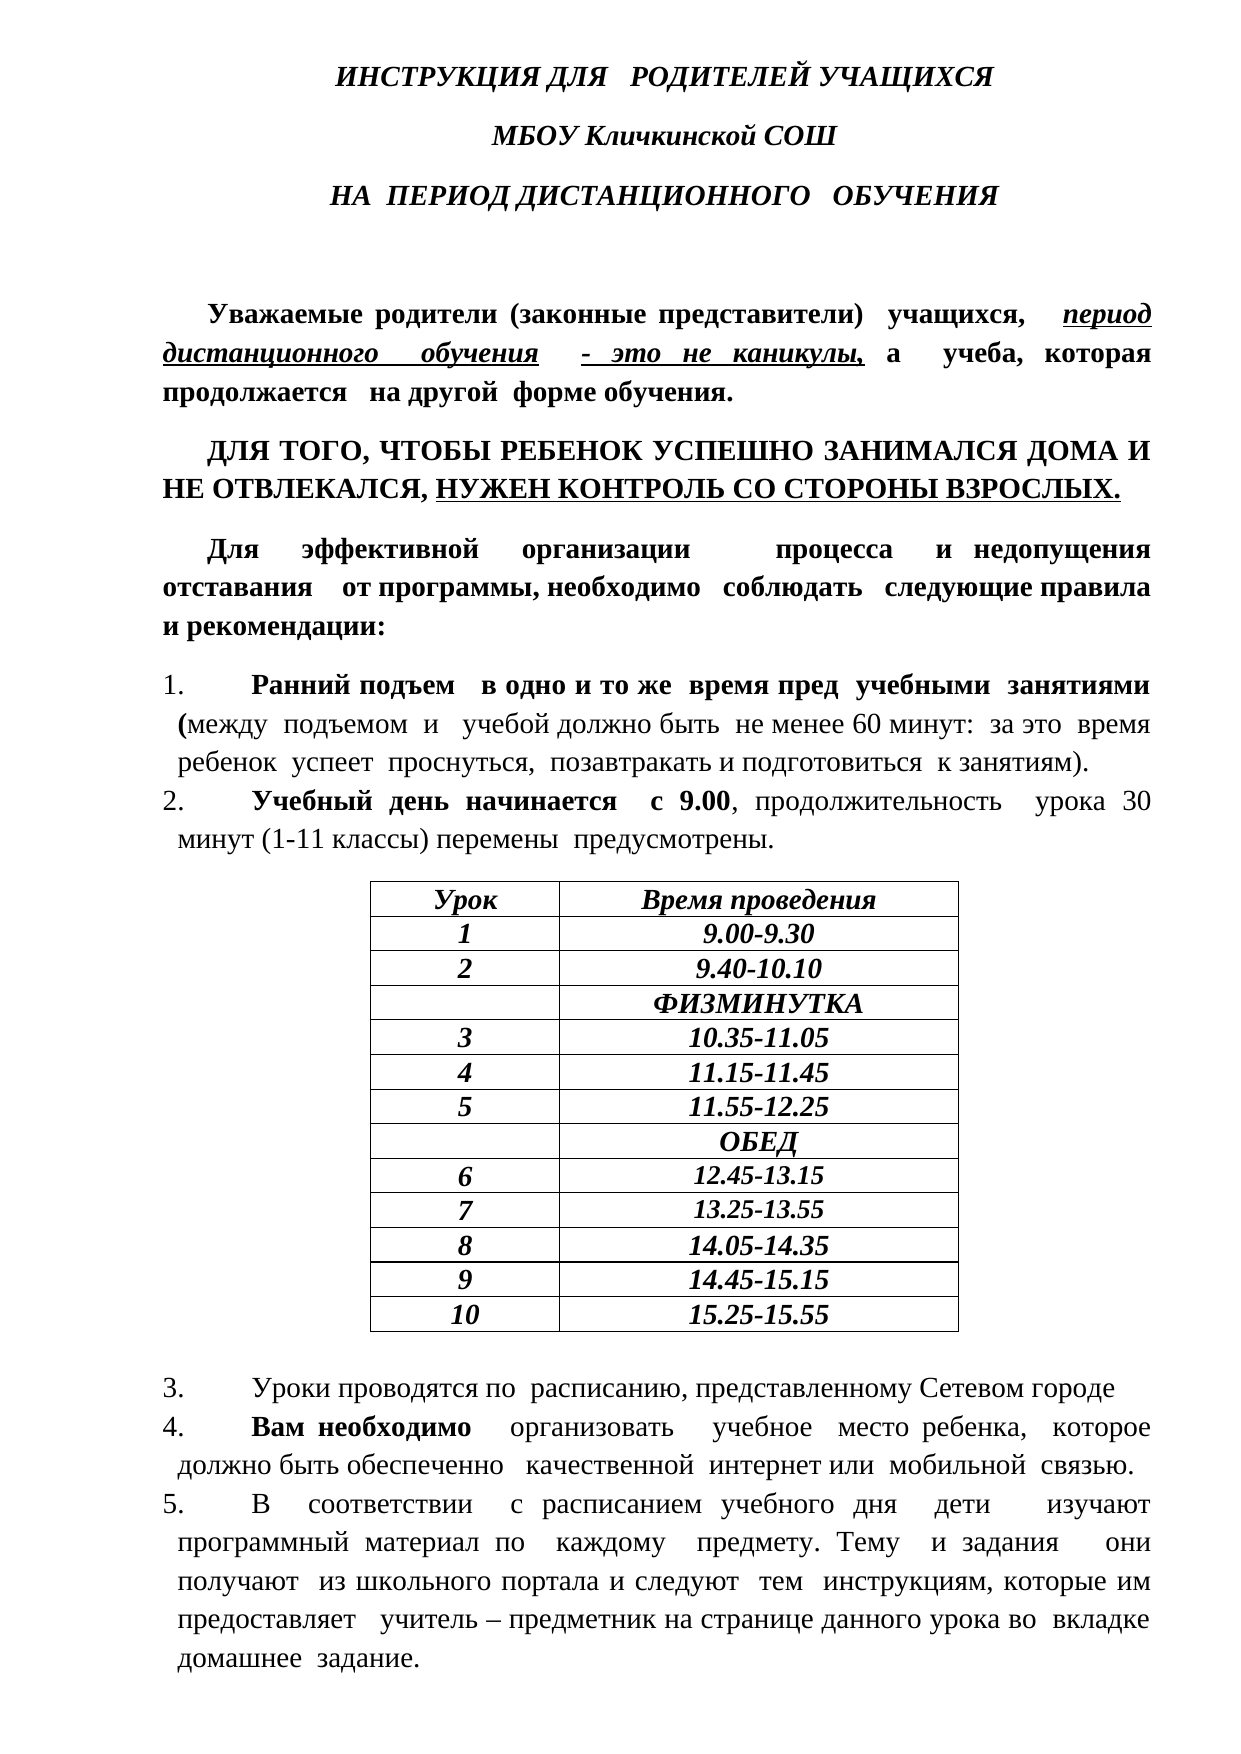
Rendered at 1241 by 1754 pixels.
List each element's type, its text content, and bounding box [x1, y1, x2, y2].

table_cell 4 [371, 1055, 559, 1088]
table_cell [371, 986, 559, 1019]
table_cell [371, 1124, 559, 1158]
table_cell 9 [371, 1263, 559, 1296]
text ИНСТРУКЦИЯ ДЛЯ РОДИТЕЛЕЙ УЧАЩИХСЯ [177, 59, 1152, 93]
list Уроки проводятся по расписанию, представленному Сетевом городе [162, 1370, 1152, 1404]
table_cell 8 [371, 1228, 559, 1261]
table_cell ОБЕД [560, 1124, 958, 1158]
text НА ПЕРИОД ДИСТАНЦИОННОГО ОБУЧЕНИЯ [177, 178, 1152, 211]
list Ранний подъем в одно и то же время пред учебными занятиями (между подъемом и учебой должно быть не менее 60 минут: за это время ребенок успеет проснуться, позавтракать и подготовиться к занятиям). [162, 667, 1152, 778]
text Уважаемые родители (законные представители) учащихся, период дистанционного обучения - это не каникулы, а учеба, которая продолжается на другой форме обучения. [162, 297, 1152, 407]
table_cell 5 [371, 1090, 559, 1123]
text Для эффективной организации процесса и недопущения отставания от программы, необходимо соблюдать следующие правила и рекомендации: [162, 531, 1152, 642]
table_cell 11.55-12.25 [560, 1090, 958, 1123]
table_cell 13.25-13.55 [560, 1193, 958, 1227]
table_header Урок [371, 882, 559, 916]
table_cell 6 [371, 1159, 559, 1192]
table_cell 14.05-14.35 [560, 1228, 958, 1261]
table_cell 7 [371, 1193, 559, 1227]
table_cell ФИЗМИНУТКА [560, 986, 958, 1019]
table_cell 12.45-13.15 [560, 1159, 958, 1192]
list Учебный день начинается с 9.00, продолжительность урока 30 минут (1-11 классы) перемены предусмотрены. [162, 783, 1152, 855]
table_cell 3 [371, 1020, 559, 1054]
table_cell 9.00-9.30 [560, 917, 958, 950]
table_cell 2 [371, 951, 559, 985]
list Вам необходимо организовать учебное место ребенка, которое должно быть обеспеченно качественной интернет или мобильной связью. [162, 1409, 1152, 1481]
text МБОУ Кличкинской СОШ [177, 118, 1152, 152]
table_cell 9.40-10.10 [560, 951, 958, 985]
table_cell 10 [371, 1297, 559, 1331]
table_header Время проведения [560, 882, 958, 916]
list В соответствии с расписанием учебного дня дети изучают программный материал по каждому предмету. Тему и задания они получают из школьного портала и следуют тем инструкциям, которые им предоставляет учитель – предметник на странице данного урока во вкладке домашнее задание. [162, 1486, 1152, 1673]
table_cell 15.25-15.55 [560, 1297, 958, 1331]
table_cell 10.35-11.05 [560, 1020, 958, 1054]
table_cell 14.45-15.15 [560, 1263, 958, 1296]
table_cell 1 [371, 917, 559, 950]
table_cell 11.15-11.45 [560, 1055, 958, 1088]
text ДЛЯ ТОГО, ЧТОБЫ РЕБЕНОК УСПЕШНО ЗАНИМАЛСЯ ДОМА И НЕ ОТВЛЕКАЛСЯ, НУЖЕН КОНТРОЛЬ СО СТОРОНЫ ВЗРОСЛЫХ. [162, 433, 1152, 505]
